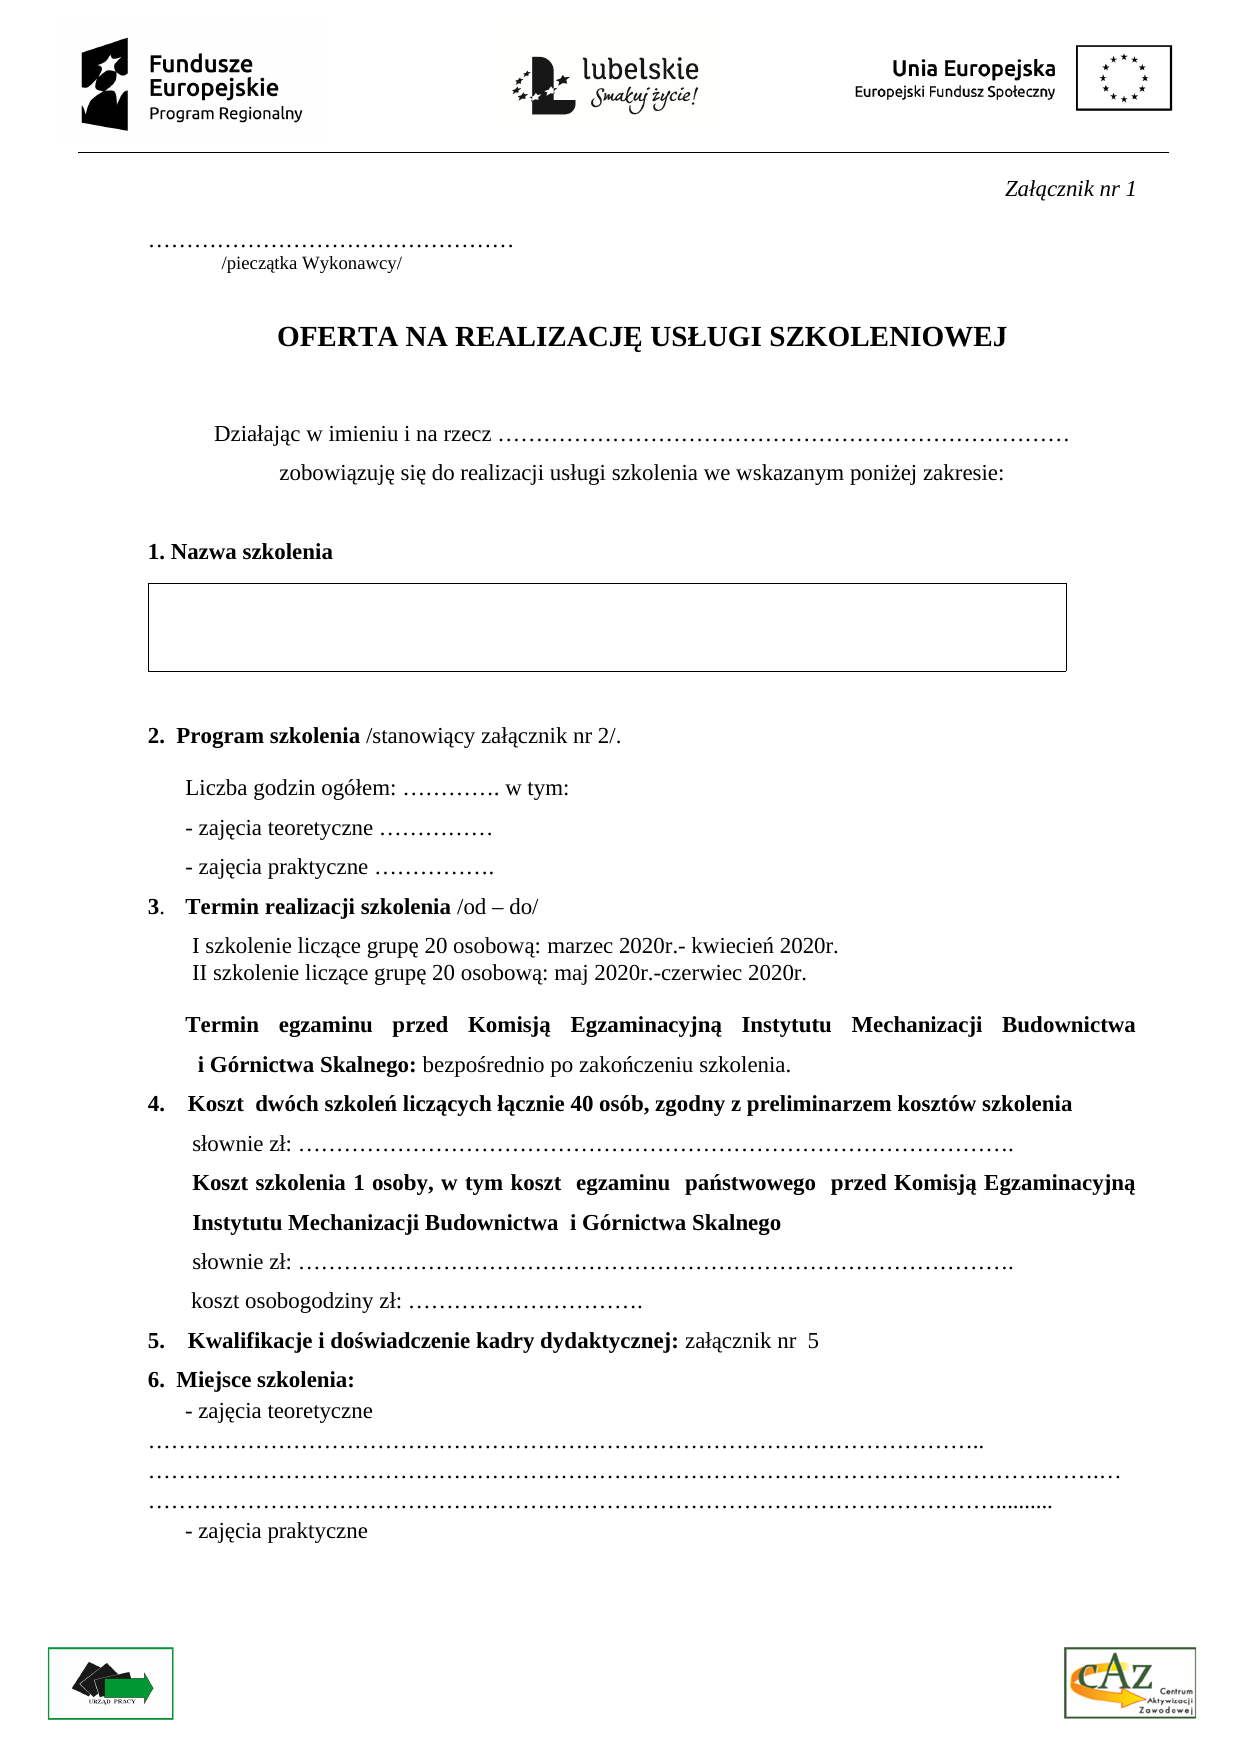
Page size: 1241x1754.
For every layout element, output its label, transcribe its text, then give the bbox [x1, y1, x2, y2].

picture [47, 1647, 174, 1720]
text 2. Program szkolenia /stanowiący załącznik nr 2/. [148, 722, 1137, 749]
picture [1063, 1647, 1197, 1719]
text ………………………………………………………………………………………………….......... [148, 1487, 1137, 1514]
text OFERTA NA REALIZACJĘ USŁUGI SZKOLENIOWEJ [148, 319, 1137, 353]
text zobowiązuję się do realizacji usługi szkolenia we wskazanym poniżej zakresie: [148, 459, 1137, 486]
text słownie zł: …………………………………………………………………………………. [148, 1248, 1137, 1274]
text /pieczątka Wykonawcy/ [148, 252, 1137, 274]
text Koszt szkolenia 1 osoby, w tym koszt egzaminu państwowego przed Komisją Egzaminacyjną Instytutu Mechanizacji Budownictwa i Górnictwa Skalnego [148, 1169, 1137, 1235]
text 1. Nazwa szkolenia [148, 538, 1137, 565]
picture [833, 23, 1192, 113]
text 6. Miejsce szkolenia: [148, 1367, 1137, 1393]
text Termin egzaminu przed Komisją Egzaminacyjną Instytutu Mechanizacji Budownictwa i Górnictwa Skalnego: bezpośrednio po zakończeniu szkolenia. [148, 1011, 1137, 1077]
text Działając w imieniu i na rzecz ………………………………………………………………… [148, 420, 1137, 446]
text ………………………………………… [148, 226, 1137, 252]
text - zajęcia praktyczne ……………. [148, 853, 1137, 879]
text - zajęcia praktyczne [148, 1518, 1137, 1544]
picture [59, 15, 325, 138]
text I szkolenie liczące grupę 20 osobową: marzec 2020r.- kwiecień 2020r. [192, 932, 1137, 958]
picture [495, 17, 716, 130]
text - zajęcia teoretyczne ………………………………………………………………………………………………..……………………………………………………………………………………………………….…….… [148, 1397, 1137, 1483]
text 4. Koszt dwóch szkoleń liczących łącznie 40 osób, zgodny z preliminarzem kosztów szkolenia [148, 1090, 1137, 1117]
text - zajęcia teoretyczne …………… [148, 814, 1137, 840]
text 3. Termin realizacji szkolenia /od – do/ [148, 893, 1137, 919]
text 5. Kwalifikacje i doświadczenie kadry dydaktycznej: załącznik nr 5 [148, 1327, 1137, 1353]
text koszt osobogodziny zł: …………………………. [148, 1288, 1137, 1314]
text II szkolenie liczące grupę 20 osobową: maj 2020r.-czerwiec 2020r. [192, 958, 1137, 985]
text Liczba godzin ogółem: …………. w tym: [148, 774, 1137, 801]
text Załącznik nr 1 [148, 175, 1137, 201]
text słownie zł: …………………………………………………………………………………. [148, 1130, 1137, 1156]
